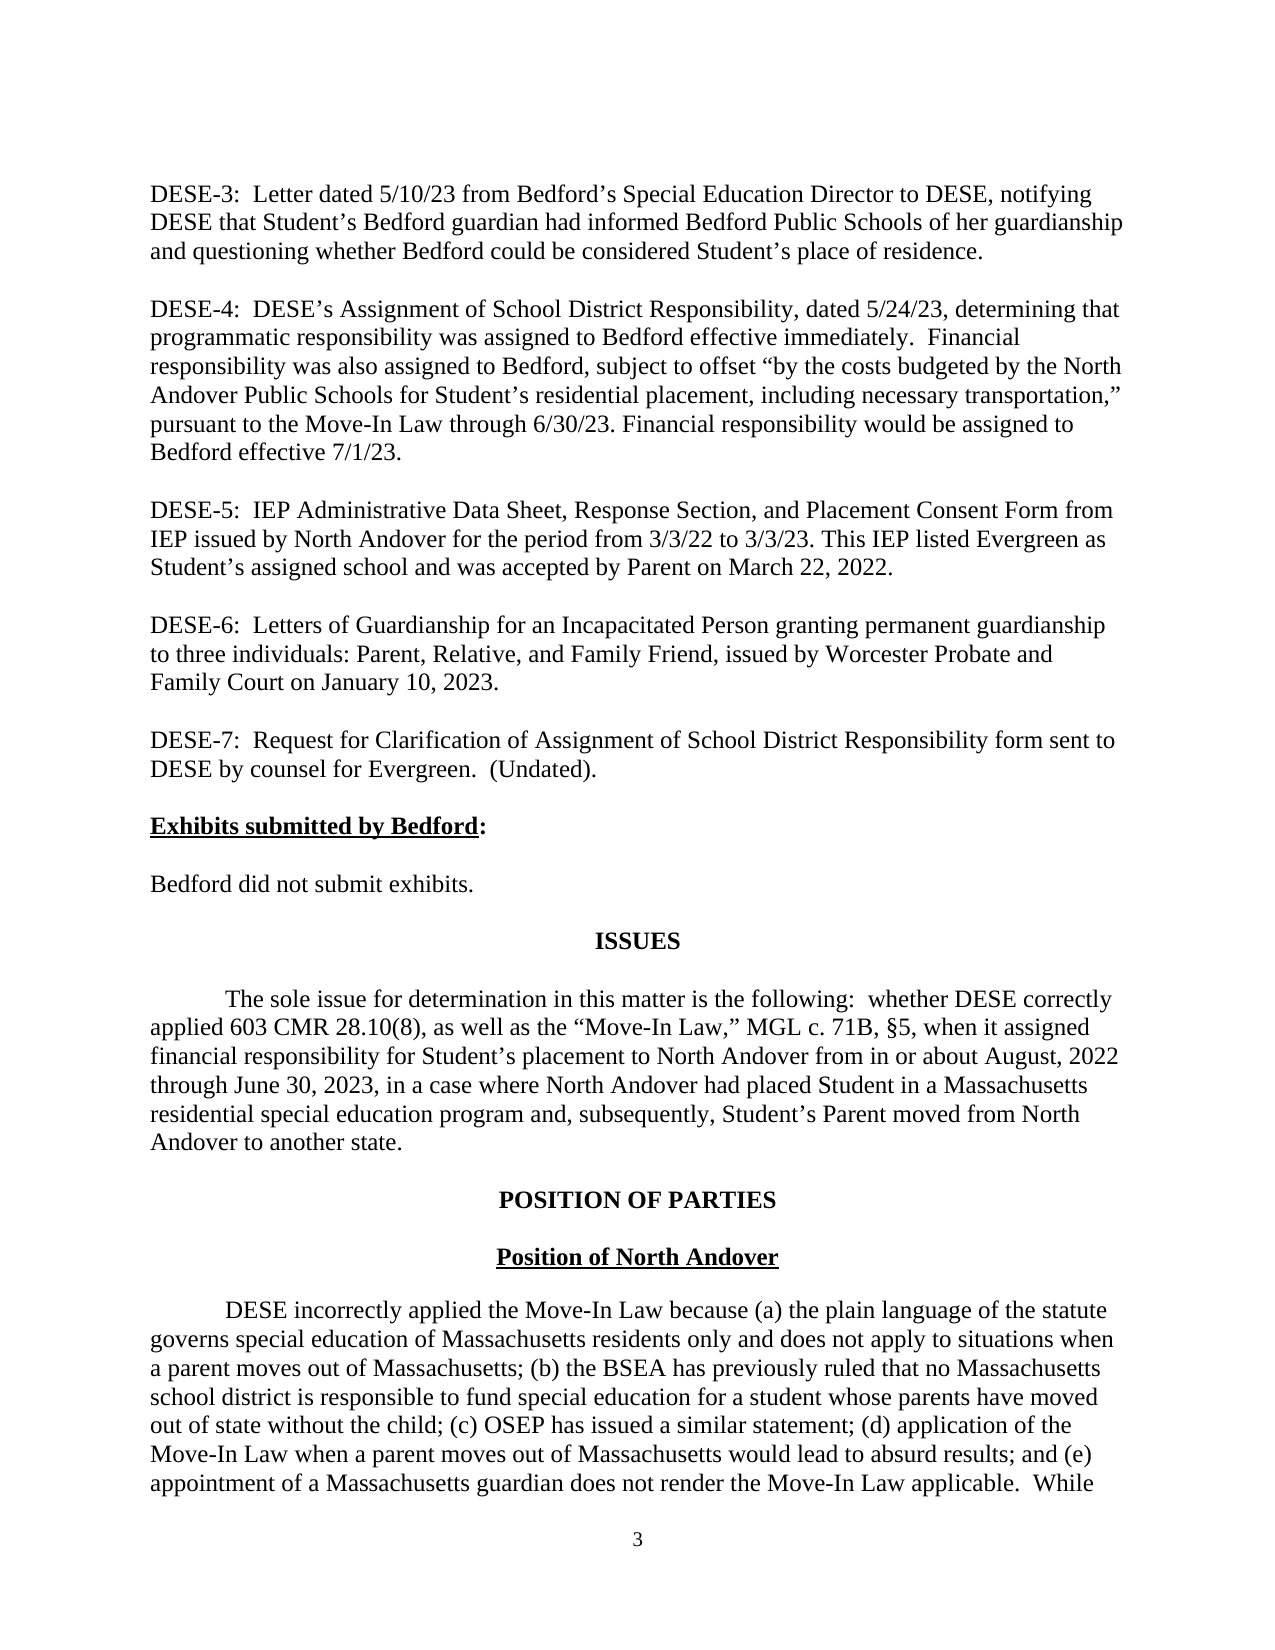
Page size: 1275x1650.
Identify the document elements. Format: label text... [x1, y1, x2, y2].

text POSITION OF PARTIES [150, 1185, 1125, 1214]
text DESE-6: Letters of Guardianship for an Incapacitated Person granting permanent guardianship to three individuals: Parent, Relative, and Family Friend, issued by Worcester Probate and Family Court on January 10, 2023. [150, 610, 1125, 696]
text DESE-3: Letter dated 5/10/23 from Bedford’s Special Education Director to DESE, notifying DESE that Student’s Bedford guardian had informed Bedford Public Schools of her guardianship and questioning whether Bedford could be considered Student’s place of residence. [150, 179, 1125, 265]
text Position of North Andover [150, 1242, 1125, 1271]
text Bedford did not submit exhibits. [150, 869, 1125, 897]
text DESE-7: Request for Clarification of Assignment of School District Responsibility form sent to DESE by counsel for Evergreen. (Undated). [150, 725, 1125, 782]
text The sole issue for determination in this matter is the following: whether DESE correctly applied 603 CMR 28.10(8), as well as the “Move-In Law,” MGL c. 71B, §5, when it assigned financial responsibility for Student’s placement to North Andover from in or about August, 2022 through June 30, 2023, in a case where North Andover had placed Student in a Massachusetts residential special education program and, subsequently, Student’s Parent moved from North Andover to another state. [150, 984, 1125, 1156]
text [150, 1295, 1125, 1497]
text DESE-4: DESE’s Assignment of School District Responsibility, dated 5/24/23, determining that programmatic responsibility was assigned to Bedford effective immediately. Financial responsibility was also assigned to Bedford, subject to offset “by the costs budgeted by the North Andover Public Schools for Student’s residential placement, including necessary transportation,” pursuant to the Move-In Law through 6/30/23. Financial responsibility would be assigned to Bedford effective 7/1/23. [150, 294, 1125, 466]
text Exhibits submitted by Bedford: [150, 811, 1125, 840]
text DESE-5: IEP Administrative Data Sheet, Response Section, and Placement Consent Form from IEP issued by North Andover for the period from 3/3/22 to 3/3/23. This IEP listed Evergreen as Student’s assigned school and was accepted by Parent on March 22, 2022. [150, 495, 1125, 581]
text ISSUES [150, 926, 1125, 955]
